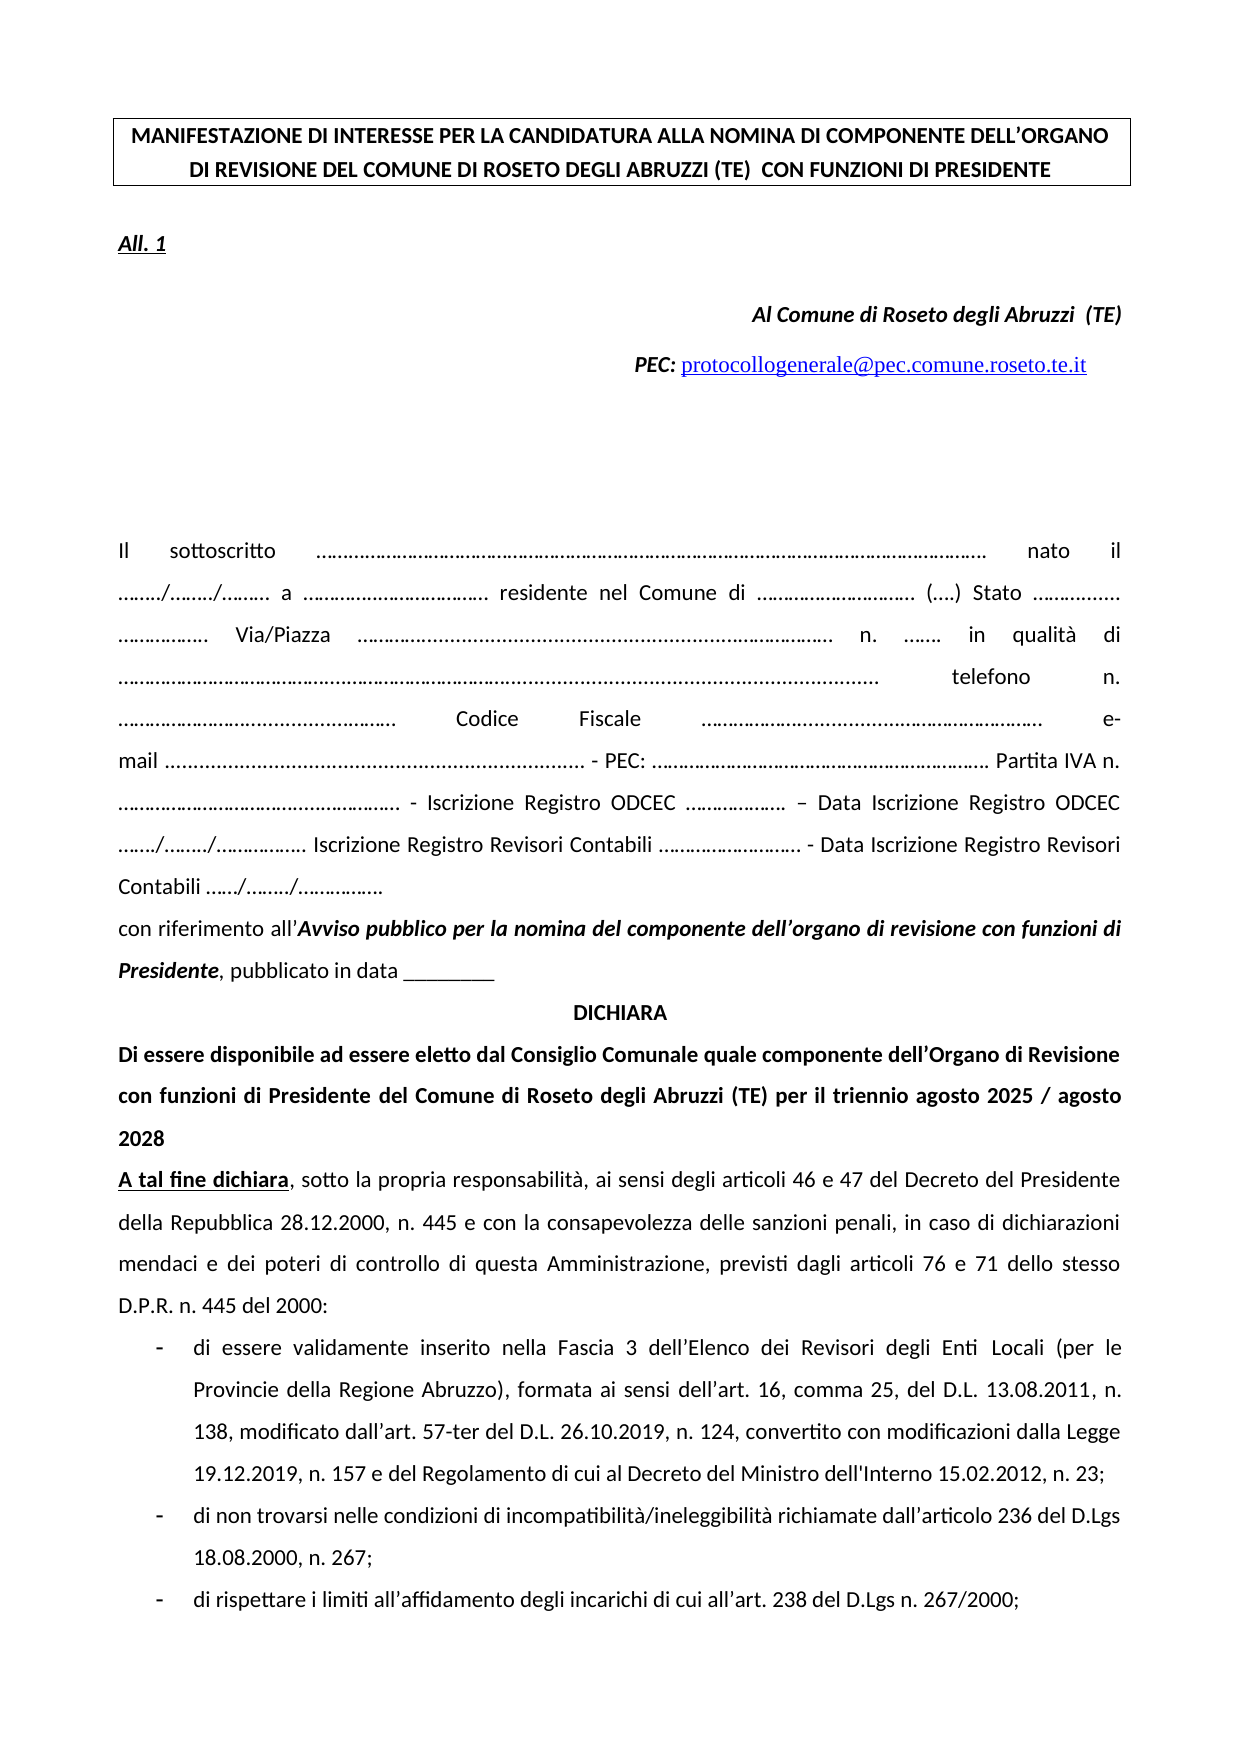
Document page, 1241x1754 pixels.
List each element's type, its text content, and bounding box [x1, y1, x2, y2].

list di rispettare i limiti all’affidamento degli incarichi di cui all’art. 238 del D.Lgs n. 267/2000; [156, 1585, 1122, 1613]
text All. 1 [118, 229, 1122, 257]
text MANIFESTAZIONE DI INTERESSE PER LA CANDIDATURA ALLA NOMINA DI COMPONENTE DELL’ORGANO DI REVISIONE DEL COMUNE DI ROSETO DEGLI ABRUZZI (TE) CON FUNZIONI DI PRESIDENTE [114, 119, 1130, 185]
text A tal fine dichiara, sotto la propria responsabilità, ai sensi degli articoli 46 e 47 del Decreto del Presidente della Repubblica 28.12.2000, n. 445 e con la consapevolezza delle sanzioni penali, in caso di dichiarazioni mendaci e dei poteri di controllo di questa Amministrazione, previsti dagli articoli 76 e 71 dello stesso D.P.R. n. 445 del 2000: [118, 1166, 1122, 1319]
text con riferimento all’Avviso pubblico per la nomina del componente dell’organo di revisione con funzioni di Presidente, pubblicato in data ________ [118, 914, 1122, 984]
text Al Comune di Roseto degli Abruzzi (TE) [118, 300, 1122, 328]
list di essere validamente inserito nella Fascia 3 dell’Elenco dei Revisori degli Enti Locali (per le Provincie della Regione Abruzzo), formata ai sensi dell’art. 16, comma 25, del D.L. 13.08.2011, n. 138, modificato dall’art. 57-ter del D.L. 26.10.2019, n. 124, convertito con modificazioni dalla Legge 19.12.2019, n. 157 e del Regolamento di cui al Decreto del Ministro dell'Interno 15.02.2012, n. 23; [156, 1333, 1122, 1487]
list di non trovarsi nelle condizioni di incompatibilità/ineleggibilità richiamate dall’articolo 236 del D.Lgs 18.08.2000, n. 267; [156, 1501, 1122, 1571]
text PEC: protocollogenerale@pec.comune.roseto.te.it [634, 350, 1122, 378]
text Di essere disponibile ad essere eletto dal Consiglio Comunale quale componente dell’Organo di Revisione con funzioni di Presidente del Comune di Roseto degli Abruzzi (TE) per il triennio agosto 2025 / agosto 2028 [118, 1040, 1122, 1152]
text Il sottoscritto ……...………………………………………………………………………………………………………. nato il ……../……../……… a …………..………………… residente nel Comune di ………………………… (….) Stato ……….......…………….. Via/Piazza ………….......................................................……………… n. ……. in qualità di …………………………………....…………………………................................................................. telefono n. ……………………..................……… Codice Fiscale ………………..................……………………… e-mail ......................................................................... - PEC: ………………………………………………………. Partita IVA n. …………………………….....…………… - Iscrizione Registro ODCEC ………………. – Data Iscrizione Registro ODCEC ……./……../…………….. Iscrizione Registro Revisori Contabili ……………………… - Data Iscrizione Registro Revisori Contabili ……/……../……………. [118, 536, 1122, 900]
text DICHIARA [118, 998, 1122, 1026]
